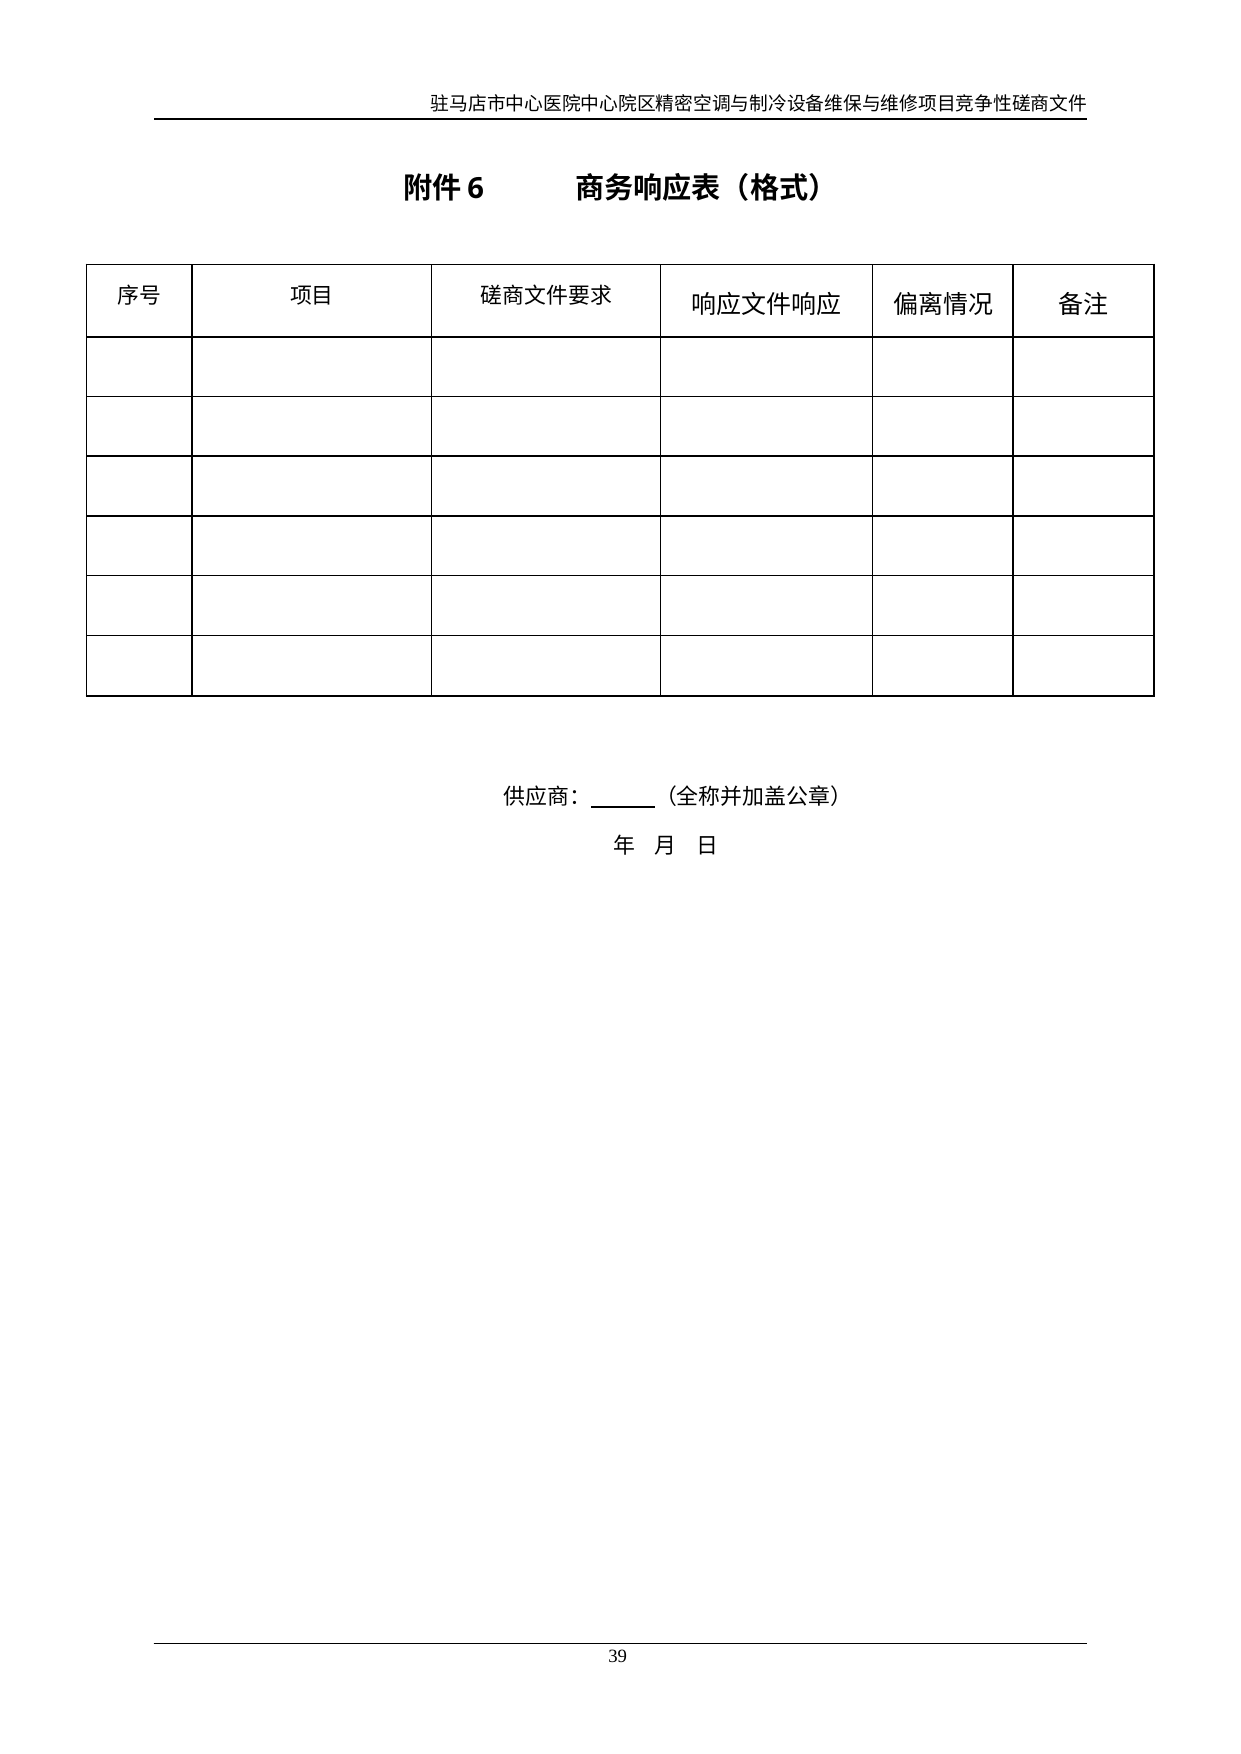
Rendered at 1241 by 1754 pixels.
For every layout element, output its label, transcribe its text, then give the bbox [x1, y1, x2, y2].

table_cell [432, 576, 660, 634]
table_cell [873, 397, 1012, 455]
table_cell [661, 397, 872, 455]
table_cell [193, 636, 431, 695]
table_header 备注 [1014, 265, 1153, 336]
table_cell [661, 636, 872, 695]
table_cell [432, 636, 660, 695]
table_cell [1014, 517, 1153, 575]
table_header 序号 [87, 265, 191, 336]
table_header 响应文件响应 [661, 265, 872, 336]
table_header 项目 [193, 265, 431, 336]
table_cell [432, 517, 660, 575]
subtitle 附件6 商务响应表（格式） [153, 164, 1087, 207]
table_cell [1014, 457, 1153, 515]
table_cell [661, 576, 872, 634]
table_cell [432, 397, 660, 455]
table_cell [432, 338, 660, 396]
table_cell [87, 338, 191, 396]
table_cell [87, 457, 191, 515]
table_cell [661, 338, 872, 396]
table_cell [1014, 397, 1153, 455]
table_cell [193, 457, 431, 515]
text 供应商： （全称并加盖公章） [153, 778, 1087, 812]
table_cell [87, 397, 191, 455]
table_cell [873, 636, 1012, 695]
table_cell [873, 517, 1012, 575]
table_cell [193, 517, 431, 575]
table_cell [193, 397, 431, 455]
table_cell [873, 457, 1012, 515]
table_cell [432, 457, 660, 515]
table_cell [873, 576, 1012, 634]
table_header 偏离情况 [873, 265, 1012, 336]
table_cell [1014, 576, 1153, 634]
text 年 月 日 [153, 827, 1087, 861]
table_cell [87, 636, 191, 695]
table_cell [661, 457, 872, 515]
table_cell [1014, 338, 1153, 396]
table_cell [87, 517, 191, 575]
table_cell [1014, 636, 1153, 695]
table_header 磋商文件要求 [432, 265, 660, 336]
table_cell [873, 338, 1012, 396]
table_cell [193, 576, 431, 634]
table_cell [193, 338, 431, 396]
table_cell [661, 517, 872, 575]
table_cell [87, 576, 191, 634]
